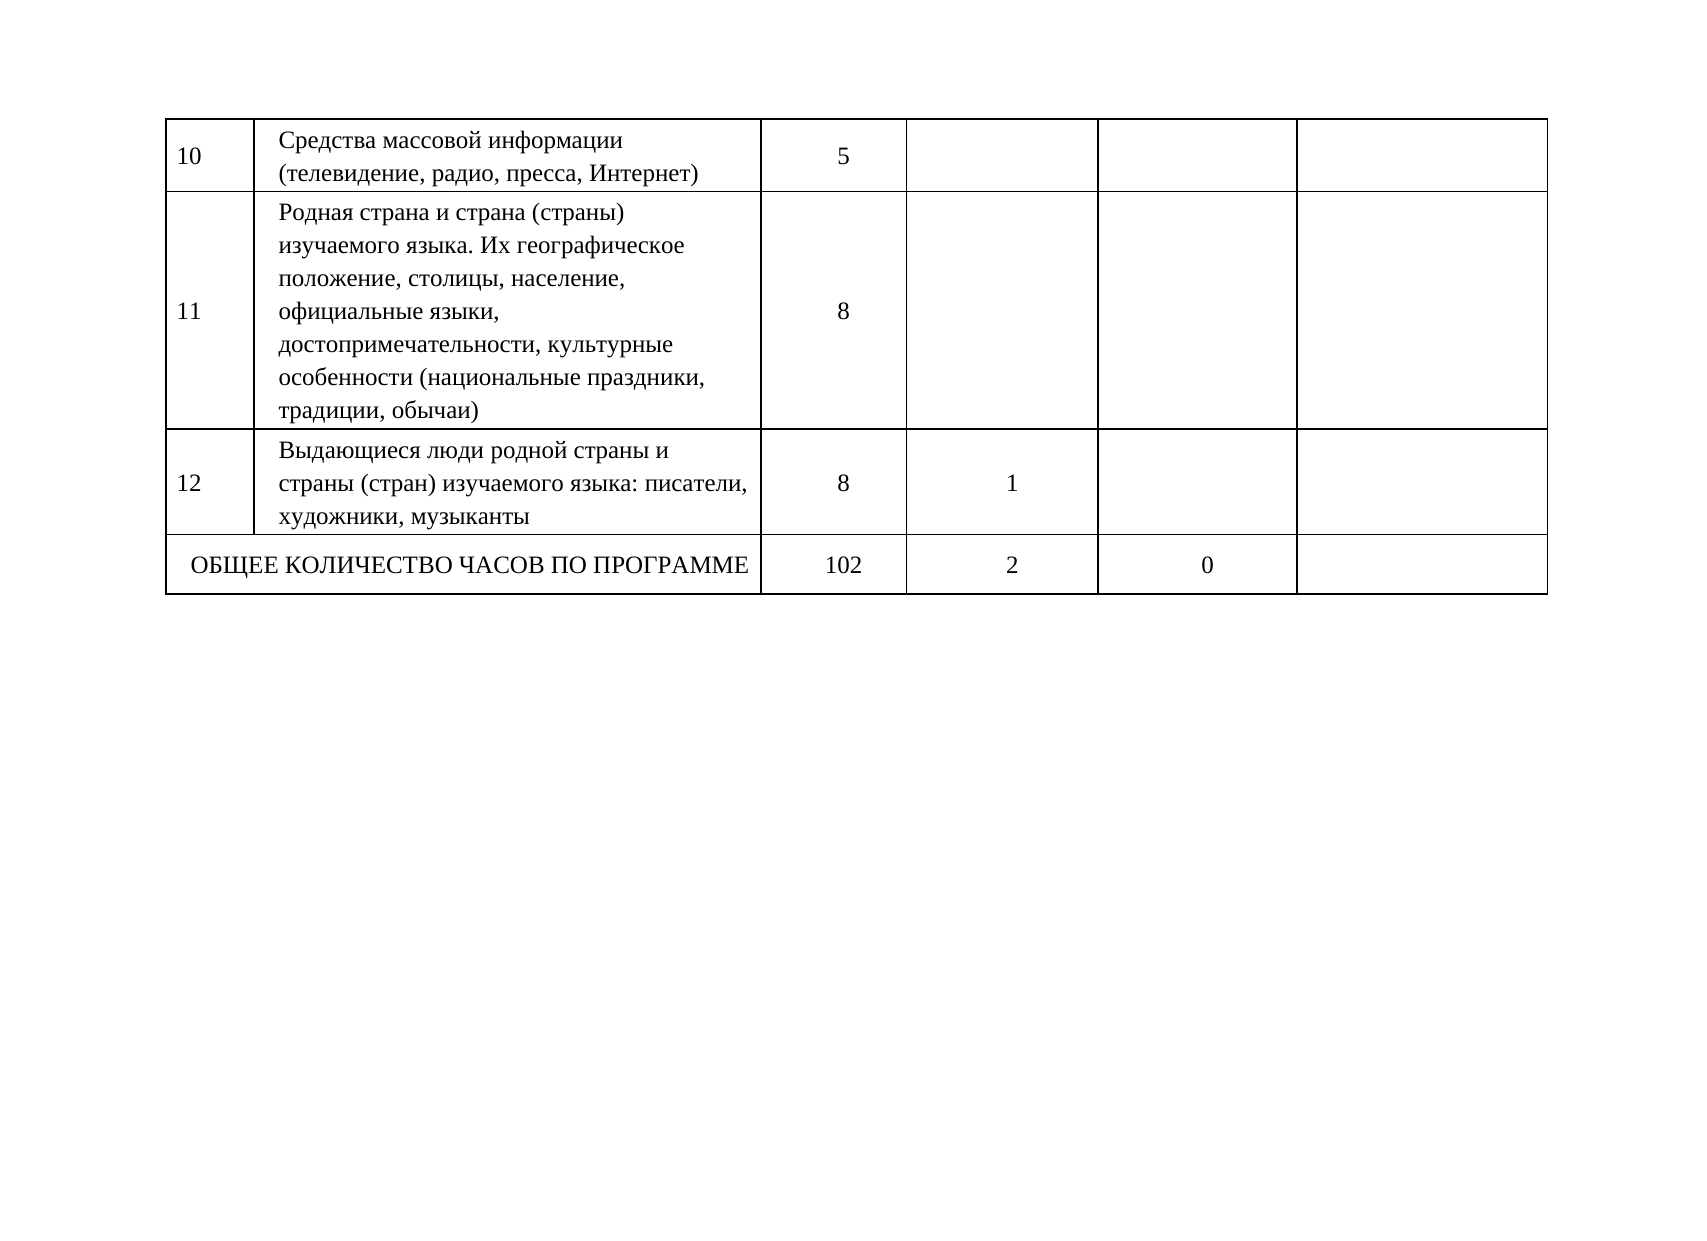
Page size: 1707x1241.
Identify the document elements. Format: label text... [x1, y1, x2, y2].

table_cell Родная страна и страна (страны) изучаемого языка. Их географическое положение, столицы, население, официальные языки, достопримечательности, культурные особенности (национальные праздники, традиции, обычаи) [255, 192, 760, 428]
table_cell 11 [167, 192, 253, 428]
table_cell 0 [1099, 535, 1296, 593]
table_cell Средства массовой информации (телевидение, радио, пресса, Интернет) [255, 120, 760, 191]
table_cell [907, 192, 1097, 428]
table_cell [1298, 430, 1547, 533]
table_cell [1298, 120, 1547, 191]
table_cell [907, 120, 1097, 191]
table_cell 12 [167, 430, 253, 533]
table_cell [1099, 430, 1296, 533]
table_cell 1 [907, 430, 1097, 533]
table_cell [1298, 535, 1547, 593]
table_cell 2 [907, 535, 1097, 593]
table_cell [1099, 192, 1296, 428]
table_cell 5 [762, 120, 906, 191]
table_cell ОБЩЕЕ КОЛИЧЕСТВО ЧАСОВ ПО ПРОГРАММЕ [167, 535, 760, 593]
table_cell Выдающиеся люди родной страны и страны (стран) изучаемого языка: писатели, художники, музыканты [255, 430, 760, 533]
table_cell 10 [167, 120, 253, 191]
table_cell 8 [762, 192, 906, 428]
table_cell 102 [762, 535, 906, 593]
table_cell [1298, 192, 1547, 428]
table_cell [1099, 120, 1296, 191]
table_cell 8 [762, 430, 906, 533]
